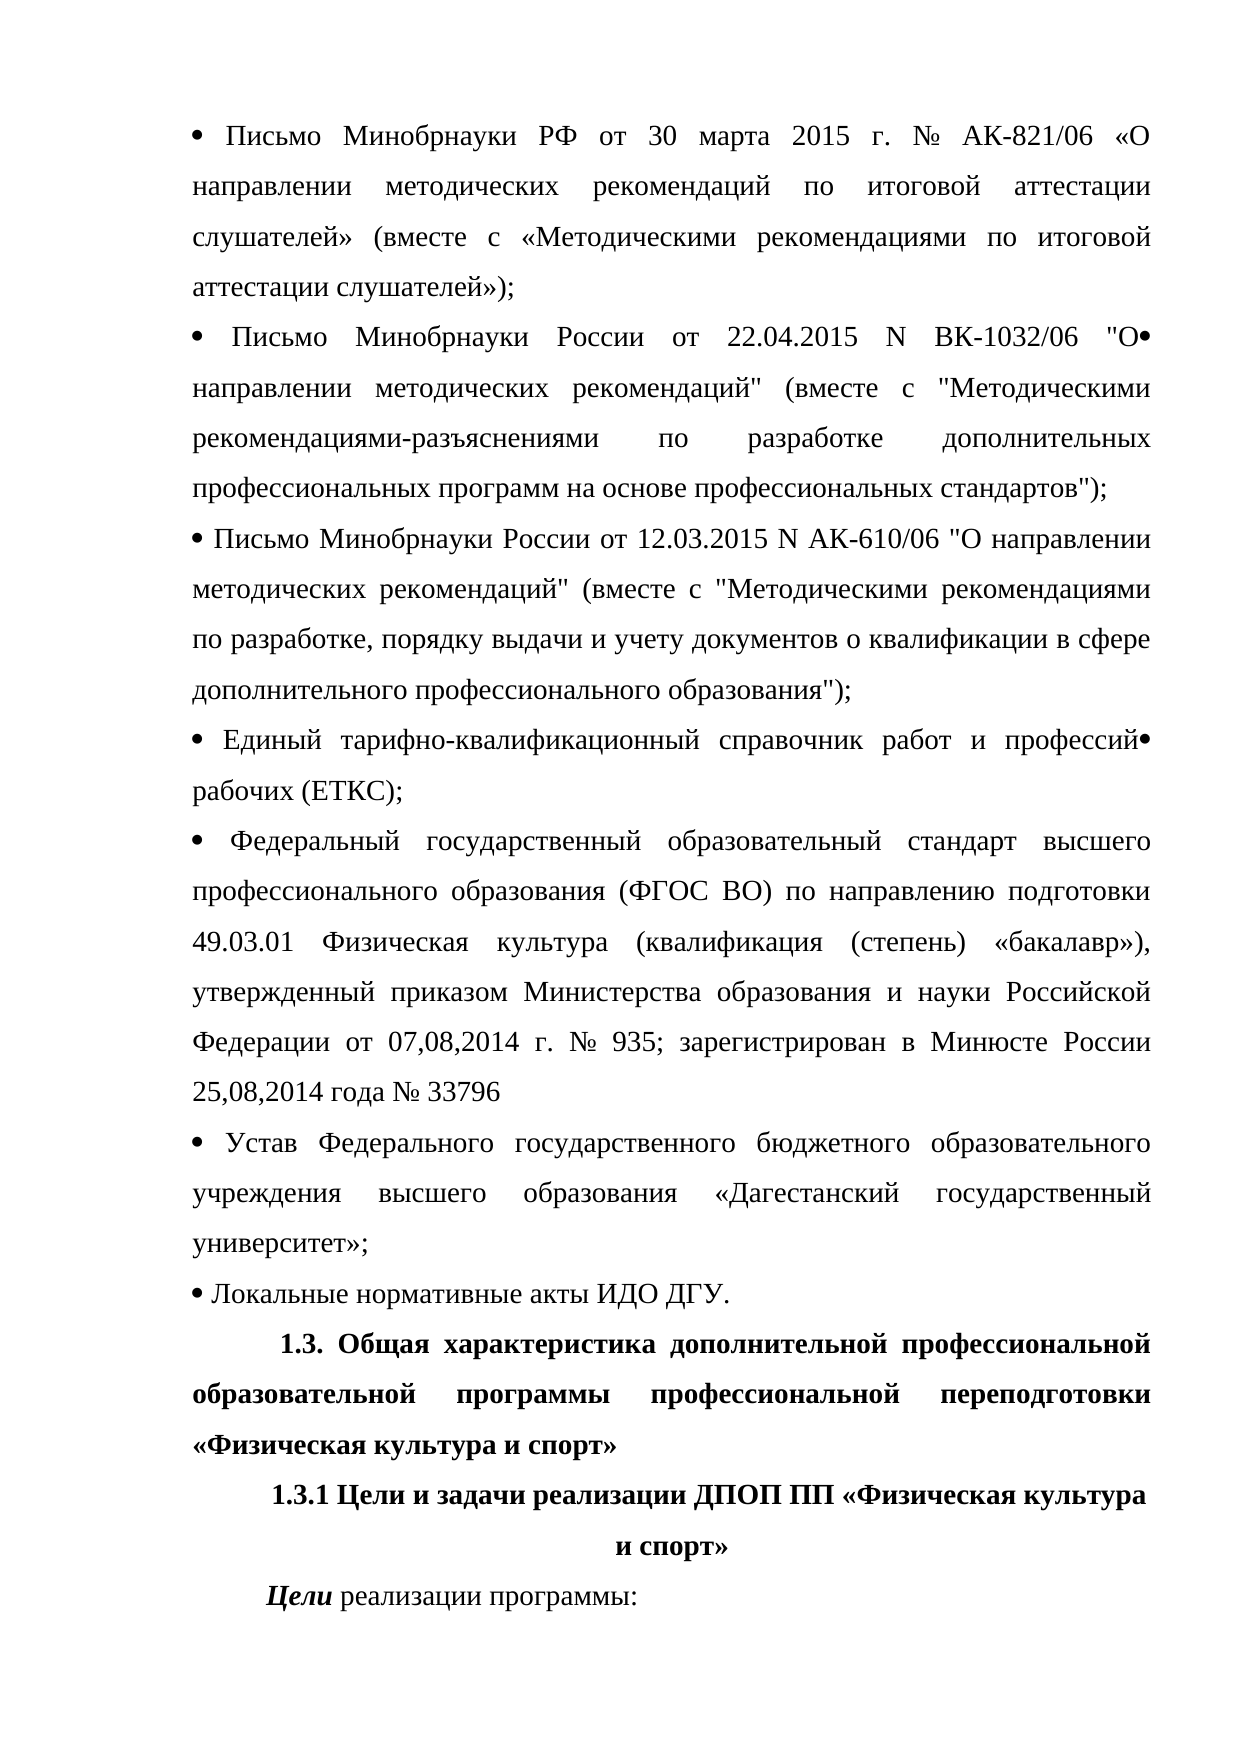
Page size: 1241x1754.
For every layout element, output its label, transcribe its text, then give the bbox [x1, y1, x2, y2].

list Письмо Минобрнауки России от 22.04.2015 N ВК-1032/06 "О направлении методических рекомендаций" (вместе с "Методическими рекомендациями-разъяснениями по разработке дополнительных профессиональных программ на основе профессиональных стандартов"); [192, 319, 1152, 504]
list Цели реализации программы: [192, 1578, 1152, 1611]
list Федеральный государственный образовательный стандарт высшего профессионального образования (ФГОС ВО) по направлению подготовки 49.03.01 Физическая культура (квалификация (степень) «бакалавр»), утвержденный приказом Министерства образования и науки Российской Федерации от 07,08,2014 г. № 935; зарегистрирован в Минюсте России 25,08,2014 года № 33796 [192, 823, 1152, 1108]
list Единый тарифно-квалификационный справочник работ и профессий рабочих (ЕТКС); [192, 722, 1152, 806]
list 1.3. Общая характеристика дополнительной профессиональной образовательной программы профессиональной переподготовки «Физическая культура и спорт» [192, 1326, 1152, 1461]
list Устав Федерального государственного бюджетного образовательного учреждения высшего образования «Дагестанский государственный университет»; [192, 1125, 1152, 1259]
list Локальные нормативные акты ИДО ДГУ. [192, 1276, 1152, 1309]
list Письмо Минобрнауки России от 12.03.2015 N АК-610/06 "О направлении методических рекомендаций" (вместе с "Методическими рекомендациями по разработке, порядку выдачи и учету документов о квалификации в сфере дополнительного профессионального образования"); [192, 521, 1152, 705]
list 1.3.1 Цели и задачи реализации ДПОП ПП «Физическая культура и спорт» [192, 1477, 1152, 1561]
list Письмо Минобрнауки РФ от 30 марта 2015 г. № АК-821/06 «О направлении методических рекомендаций по итоговой аттестации слушателей» (вместе с «Методическими рекомендациями по итоговой аттестации слушателей»); [192, 118, 1152, 303]
